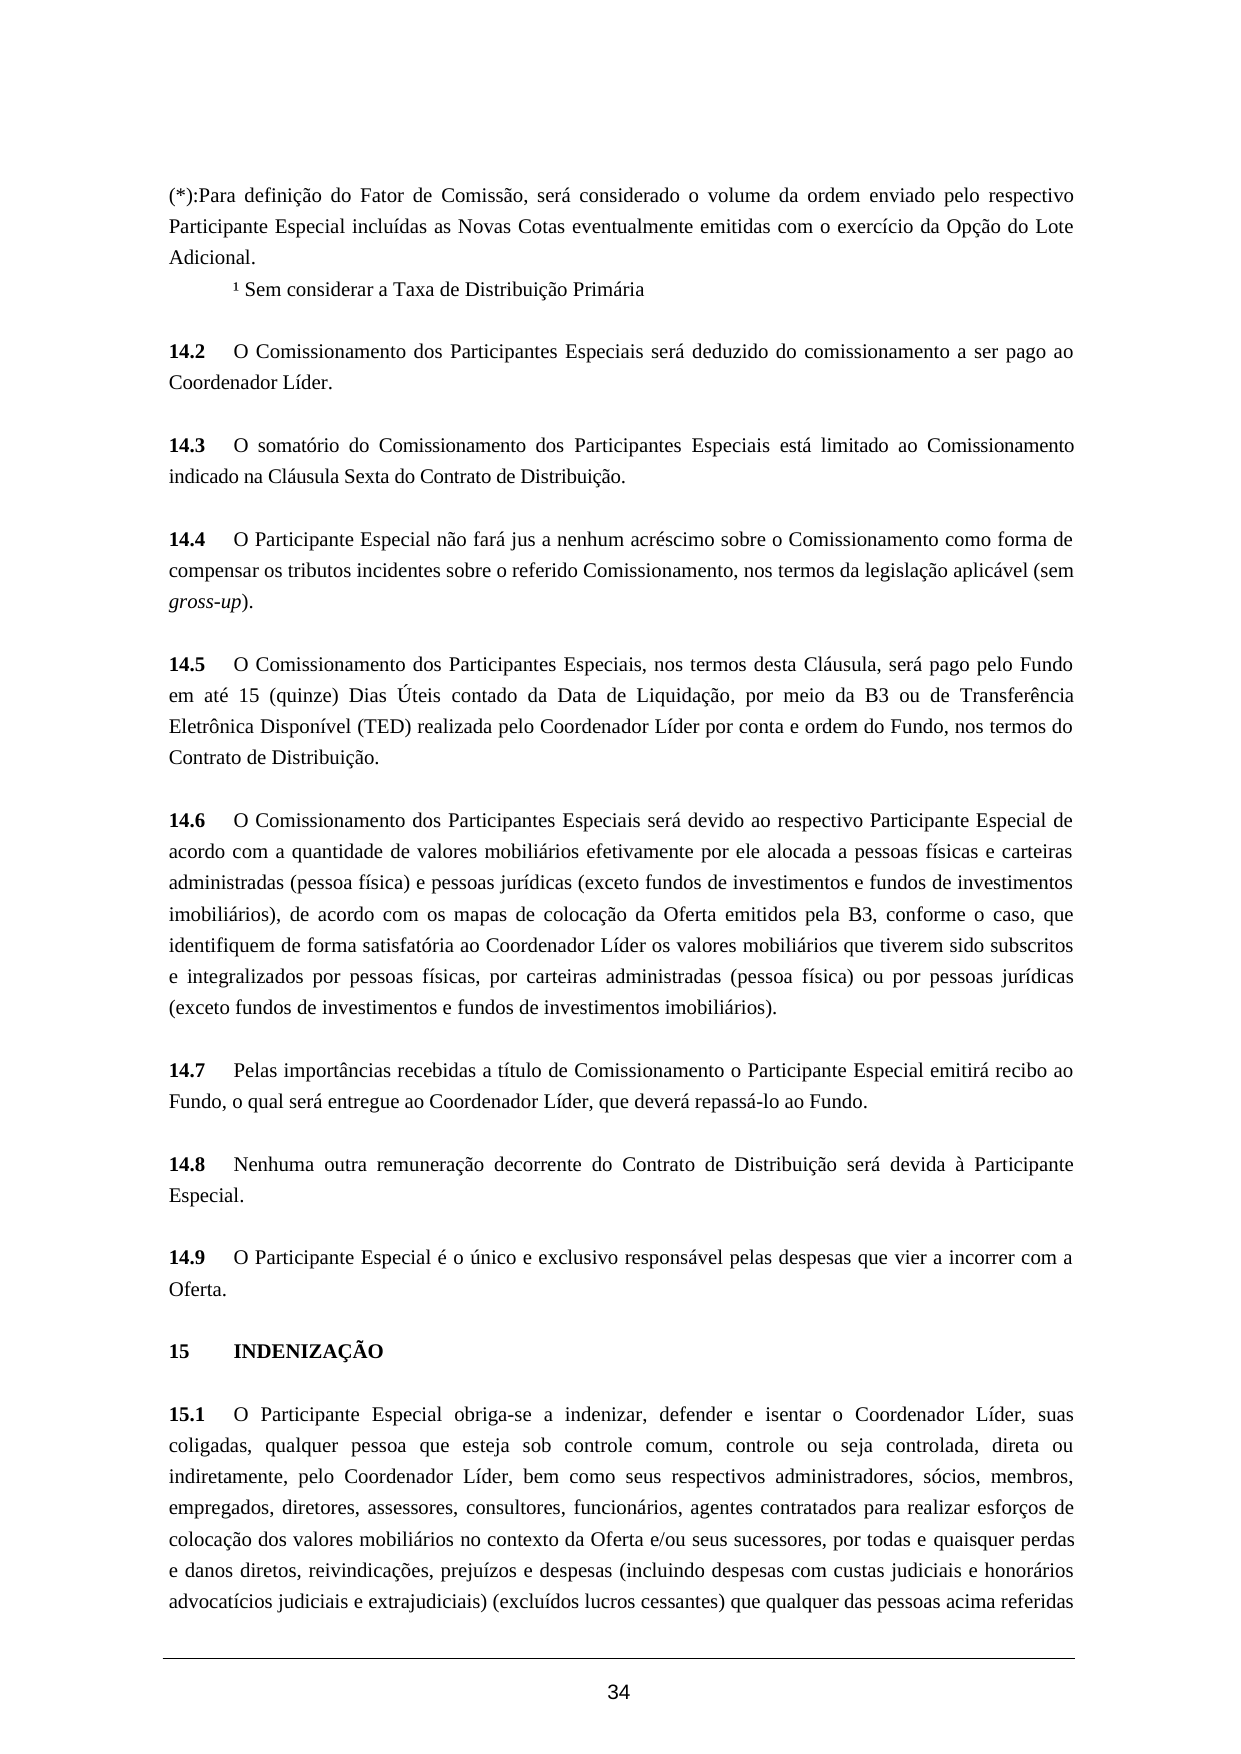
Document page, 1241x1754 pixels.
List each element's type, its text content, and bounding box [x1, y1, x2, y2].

text O Participante Especial é o único e exclusivo responsável pelas despesas que vier a incorrer com a Oferta. [168, 1240, 1075, 1302]
text Pelas importâncias recebidas a título de Comissionamento o Participante Especial emitirá recibo ao Fundo, o qual será entregue ao Coordenador Líder, que deverá repassá-lo ao Fundo. [168, 1052, 1075, 1115]
text Nenhuma outra remuneração decorrente do Contrato de Distribuição será devida à Participante Especial. [168, 1146, 1075, 1208]
text O Comissionamento dos Participantes Especiais será deduzido do comissionamento a ser pago ao Coordenador Líder. [168, 333, 1075, 396]
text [168, 1396, 1075, 1615]
text O Participante Especial não fará jus a nenhum acréscimo sobre o Comissionamento como forma de compensar os tributos incidentes sobre o referido Comissionamento, nos termos da legislação aplicável (sem gross-up). [168, 521, 1075, 615]
text ¹ Sem considerar a Taxa de Distribuição Primária [168, 271, 1075, 302]
text INDENIZAÇÃO [168, 1333, 1075, 1365]
text O Comissionamento dos Participantes Especiais, nos termos desta Cláusula, será pago pelo Fundo em até 15 (quinze) Dias Úteis contado da Data de Liquidação, por meio da B3 ou de Transferência Eletrônica Disponível (TED) realizada pelo Coordenador Líder por conta e ordem do Fundo, nos termos do Contrato de Distribuição. [168, 646, 1075, 771]
text O somatório do Comissionamento dos Participantes Especiais está limitado ao Comissionamento indicado na Cláusula Sexta do Contrato de Distribuição. [168, 427, 1075, 490]
text (*):Para definição do Fator de Comissão, será considerado o volume da ordem enviado pelo respectivo Participante Especial incluídas as Novas Cotas eventualmente emitidas com o exercício da Opção do Lote Adicional. [168, 177, 1075, 271]
text O Comissionamento dos Participantes Especiais será devido ao respectivo Participante Especial de acordo com a quantidade de valores mobiliários efetivamente por ele alocada a pessoas físicas e carteiras administradas (pessoa física) e pessoas jurídicas (exceto fundos de investimentos e fundos de investimentos imobiliários), de acordo com os mapas de colocação da Oferta emitidos pela B3, conforme o caso, que identifiquem de forma satisfatória ao Coordenador Líder os valores mobiliários que tiverem sido subscritos e integralizados por pessoas físicas, por carteiras administradas (pessoa física) ou por pessoas jurídicas (exceto fundos de investimentos e fundos de investimentos imobiliários). [168, 802, 1075, 1021]
